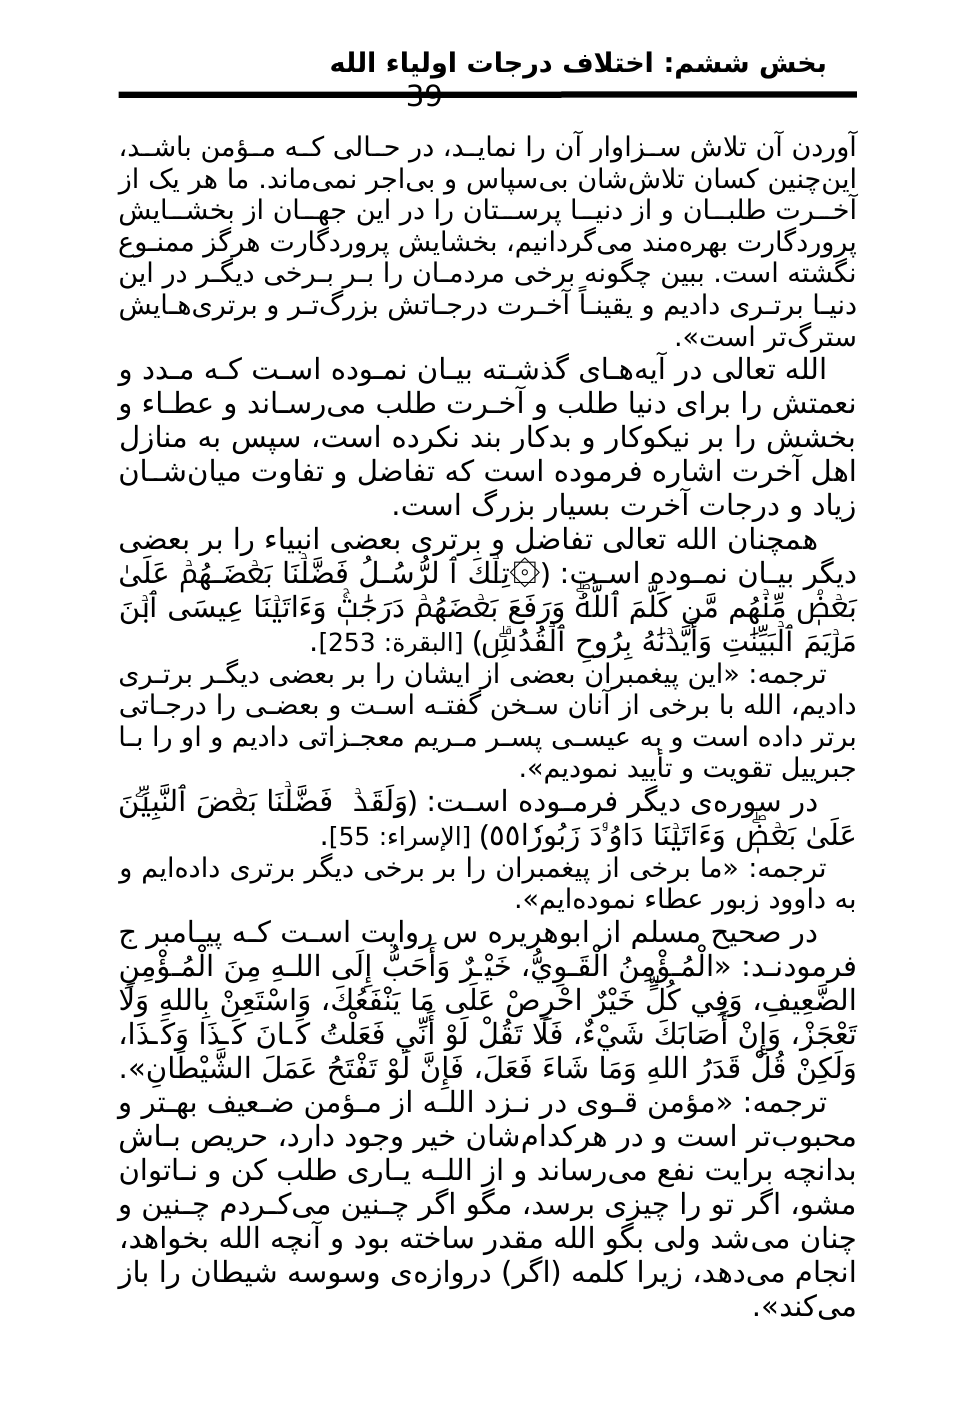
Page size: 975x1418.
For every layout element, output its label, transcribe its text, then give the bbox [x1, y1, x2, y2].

text همچنان الله تعالی تفاضل و برتری بعضی انبیاء را بر بعضی دیگر بیان نموده است: ﴿۞تِلۡكَ ٱلرُّسُلُ فَضَّلۡنَا بَعۡضَهُمۡ عَلَىٰ بَعۡضٖۘ مِّنۡهُم مَّن كَلَّمَ ٱللَّهُۖ وَرَفَعَ بَعۡضَهُمۡ دَرَجَٰتٖۚ وَءَاتَيۡنَا عِيسَى ٱبۡنَ مَرۡيَمَ ٱلۡبَيِّنَٰتِ وَأَيَّدۡنَٰهُ بِرُوحِ ٱلۡقُدُسِۗ﴾ [البقرة: 253]. [118, 522, 857, 658]
text ترجمه: «مؤمن قوی در نزد الله از مؤمن ضعیف بهتر و محبوب‌تر است و در هرکدام‌شان خیر وجود دارد، حریص باش بدانچه برایت نفع می‌رساند و از الله یاری طلب کن و ناتوان مشو، اگر تو را چیزی برسد، مگو اگر چنین می‌کردم چنین و چنان می‌شد ولی بگو الله مقدر ساخته بود و آنچه الله بخواهد، انجام می‌دهد، زیرا کلمه (اگر) دروازه‌ی وسوسه شیطان را باز می‌کند». [118, 1085, 857, 1323]
text در صحیح مسلم از ابوهریره س روایت است که پیامبر ج فرمودند: «الْمُؤْمِنُ الْقَوِيُّ، خَيْرٌ وَأَحَبُّ إِلَى اللهِ مِنَ الْمُؤْمِنِ الضَّعِيفِ، وَفِي كُلٍّ خَيْرٌ احْرِصْ عَلَى مَا يَنْفَعُكَ، وَاسْتَعِنْ بِاللهِ وَلَا تَعْجَزْ، وَإِنْ أَصَابَكَ شَيْءٌ، فَلَا تَقُلْ لَوْ أَنِّي فَعَلْتُ كَانَ كَذَا وَكَذَا، وَلَكِنْ قُلْ قَدَرُ اللهِ وَمَا شَاءَ فَعَلَ، فَإِنَّ لَوْ تَفْتَحُ عَمَلَ الشَّيْطَانِ». [118, 915, 857, 1085]
text الله تعالی در آیه‌های گذشته بیان نموده است که مدد و نعمتش را برای دنیا طلب و آخرت طلب می‌رساند و عطاء و بخشش را بر نیکوکار و بدکار بند نکرده است، سپس به منازل اهل آخرت اشاره فرموده است که تفاضل و تفاوت میان‌شان زیاد و درجات آخرت بسیار بزرگ است. [118, 352, 857, 522]
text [118, 132, 857, 352]
text ترجمه: «این پیغمبران بعضی از ایشان را بر بعضی دیگر برتری دادیم، الله با برخی از آنان سخن گفته است و بعضی را درجاتی برتر داده است و به عیسی پسر مریم معجزاتی دادیم و او را با جبرییل تقویت و تأیید نمودیم». [118, 658, 857, 784]
text در سوره‌ی دیگر فرموده است: ﴿وَلَقَدۡ فَضَّلۡنَا بَعۡضَ ٱلنَّبِيِّ‍ۧنَ عَلَىٰ بَعۡضٖۖ وَءَاتَيۡنَا دَاوُۥدَ زَبُورٗا٥٥﴾ [الإسراء: 55]. [118, 784, 857, 852]
text ترجمه: «ما برخی از پیغمبران را بر برخی دیگر برتری داده‌ایم و به داوود زبور عطاء نموده‌ایم». [118, 852, 857, 915]
